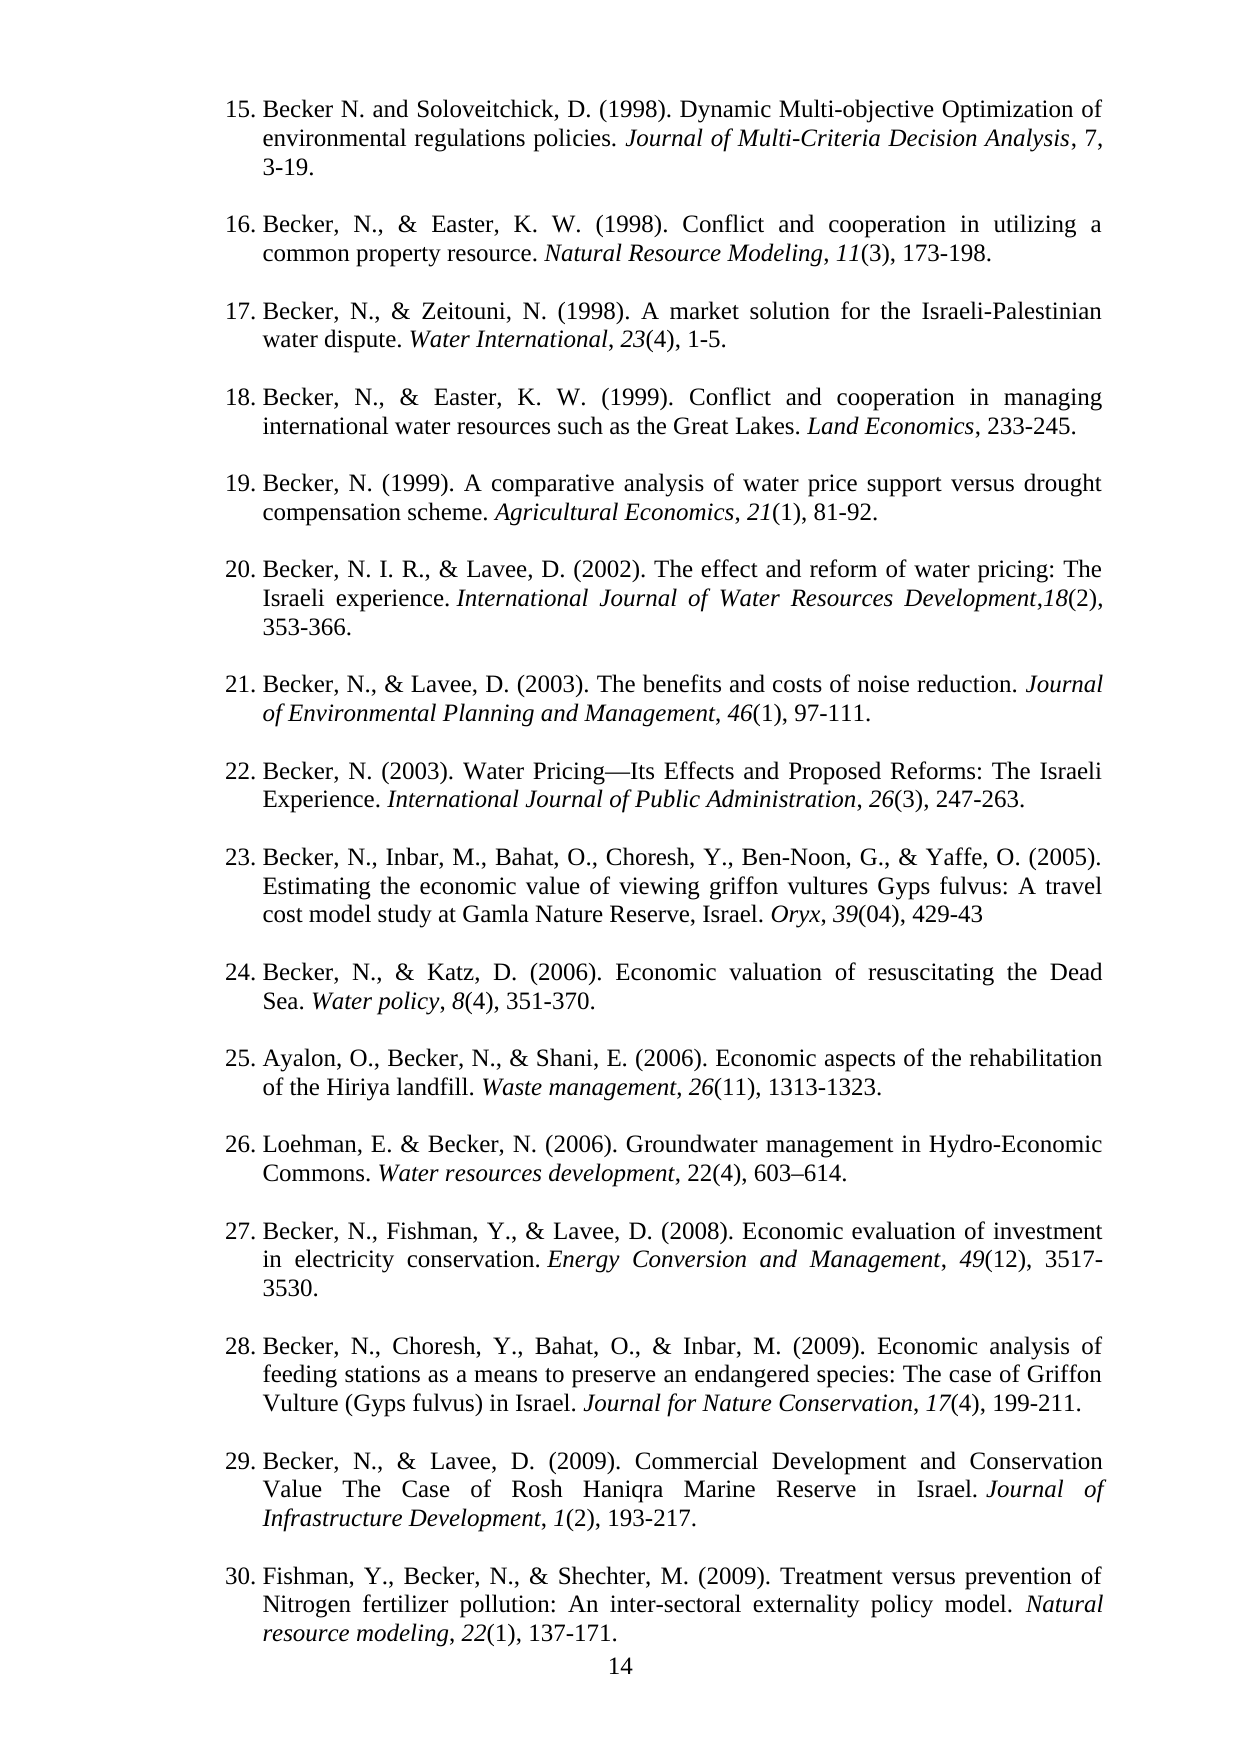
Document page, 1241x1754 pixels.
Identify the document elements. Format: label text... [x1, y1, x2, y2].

list Fishman, Y., Becker, N., & Shechter, M. (2009). Treatment versus prevention of Nitrogen fertilizer pollution: An inter-sectoral externality policy model. Natural resource modeling, 22(1), 137-171. [225, 1561, 1103, 1647]
list Loehman, E. & Becker, N. (2006). Groundwater management in Hydro-Economic Commons. Water resources development, 22(4), 603–614. [225, 1129, 1103, 1187]
list Becker, N., Fishman, Y., & Lavee, D. (2008). Economic evaluation of investment in electricity conservation. Energy Conversion and Management, 49(12), 3517-3530. [225, 1216, 1103, 1302]
list Becker, N., Inbar, M., Bahat, O., Choresh, Y., Ben-Noon, G., & Yaffe, O. (2005). Estimating the economic value of viewing griffon vultures Gyps fulvus: A travel cost model study at Gamla Nature Reserve, Israel. Oryx, 39(04), 429-43 [225, 842, 1103, 928]
list Becker, N., & Easter, K. W. (1998). Conflict and cooperation in utilizing a common property resource. Natural Resource Modeling, 11(3), 173-198. [225, 209, 1103, 267]
list Becker, N., Choresh, Y., Bahat, O., & Inbar, M. (2009). Economic analysis of feeding stations as a means to preserve an endangered species: The case of Griffon Vulture (Gyps fulvus) in Israel. Journal for Nature Conservation, 17(4), 199-211. [225, 1331, 1103, 1417]
list Becker N. and Soloveitchick, D. (1998). Dynamic Multi-objective Optimization of environmental regulations policies. Journal of Multi-Criteria Decision Analysis, 7, 3-19. [225, 94, 1103, 181]
list Becker, N. (2003). Water Pricing—Its Effects and Proposed Reforms: The Israeli Experience. International Journal of Public Administration, 26(3), 247-263. [225, 756, 1103, 813]
list Ayalon, O., Becker, N., & Shani, E. (2006). Economic aspects of the rehabilitation of the Hiriya landfill. Waste management, 26(11), 1313-1323. [225, 1043, 1103, 1101]
list Becker, N., & Lavee, D. (2003). The benefits and costs of noise reduction. Journal of Environmental Planning and Management, 46(1), 97-111. [225, 669, 1103, 727]
list Becker, N. I. R., & Lavee, D. (2002). The effect and reform of water pricing: The Israeli experience. International Journal of Water Resources Development,18(2), 353-366. [225, 554, 1103, 641]
list Becker, N., & Katz, D. (2006). Economic valuation of resuscitating the Dead Sea. Water policy, 8(4), 351-370. [225, 957, 1103, 1014]
list Becker, N., & Lavee, D. (2009). Commercial Development and Conservation Value The Case of Rosh Haniqra Marine Reserve in Israel. Journal of Infrastructure Development, 1(2), 193-217. [225, 1446, 1103, 1532]
list Becker, N., & Easter, K. W. (1999). Conflict and cooperation in managing international water resources such as the Great Lakes. Land Economics, 233-245. [225, 382, 1103, 439]
list Becker, N. (1999). A comparative analysis of water price support versus drought compensation scheme. Agricultural Economics, 21(1), 81-92. [225, 468, 1103, 526]
list Becker, N., & Zeitouni, N. (1998). A market solution for the Israeli-Palestinian water dispute. Water International, 23(4), 1-5. [225, 296, 1103, 353]
